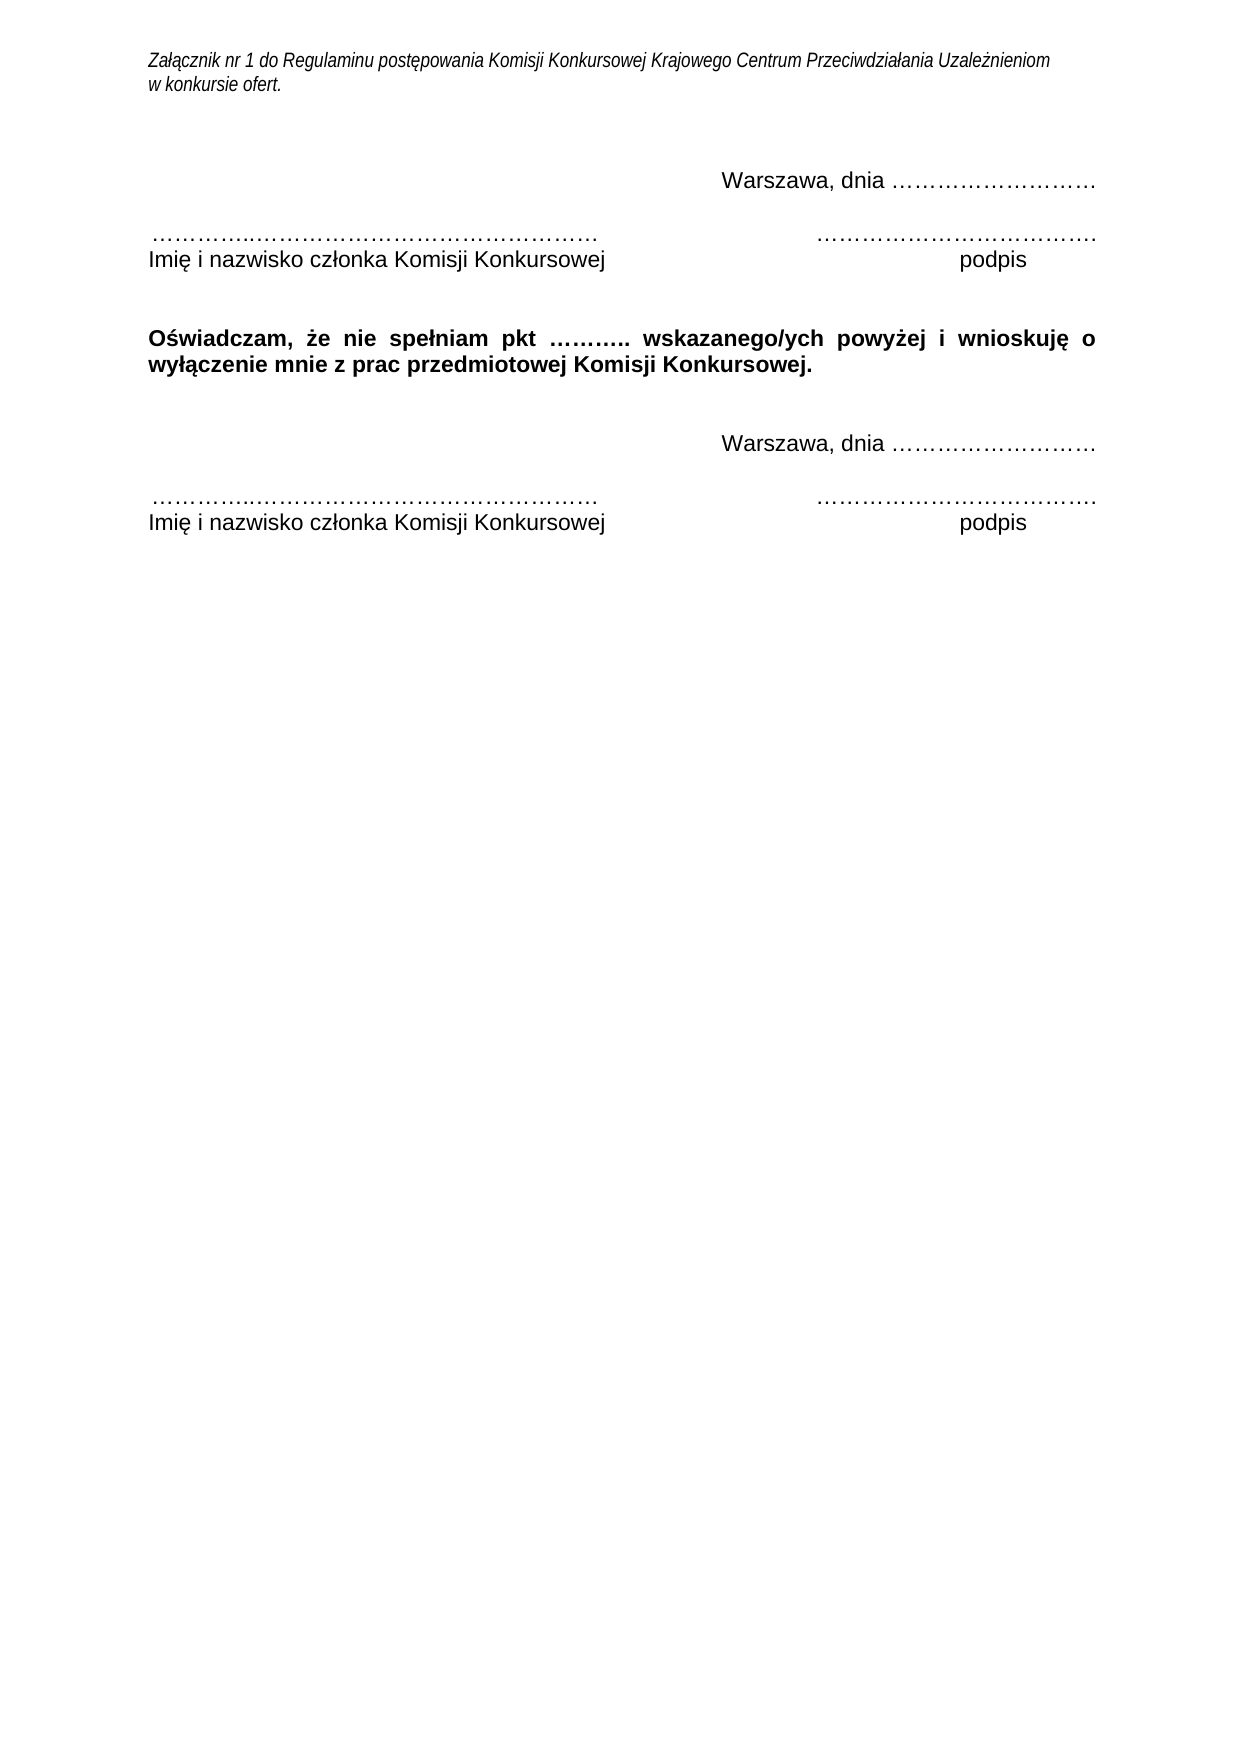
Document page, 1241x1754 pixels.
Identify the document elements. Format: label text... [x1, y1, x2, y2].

text Imię i nazwisko członka Komisji Konkursowej podpis [148, 509, 1097, 536]
text …………..……………………………………… ………………………………. [148, 483, 1097, 509]
text Warszawa, dnia ……………………… [148, 167, 1097, 193]
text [148, 246, 1097, 272]
text …………..……………………………………… ………………………………. [148, 219, 1097, 246]
text Warszawa, dnia ……………………… [148, 430, 1097, 457]
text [148, 325, 1097, 378]
